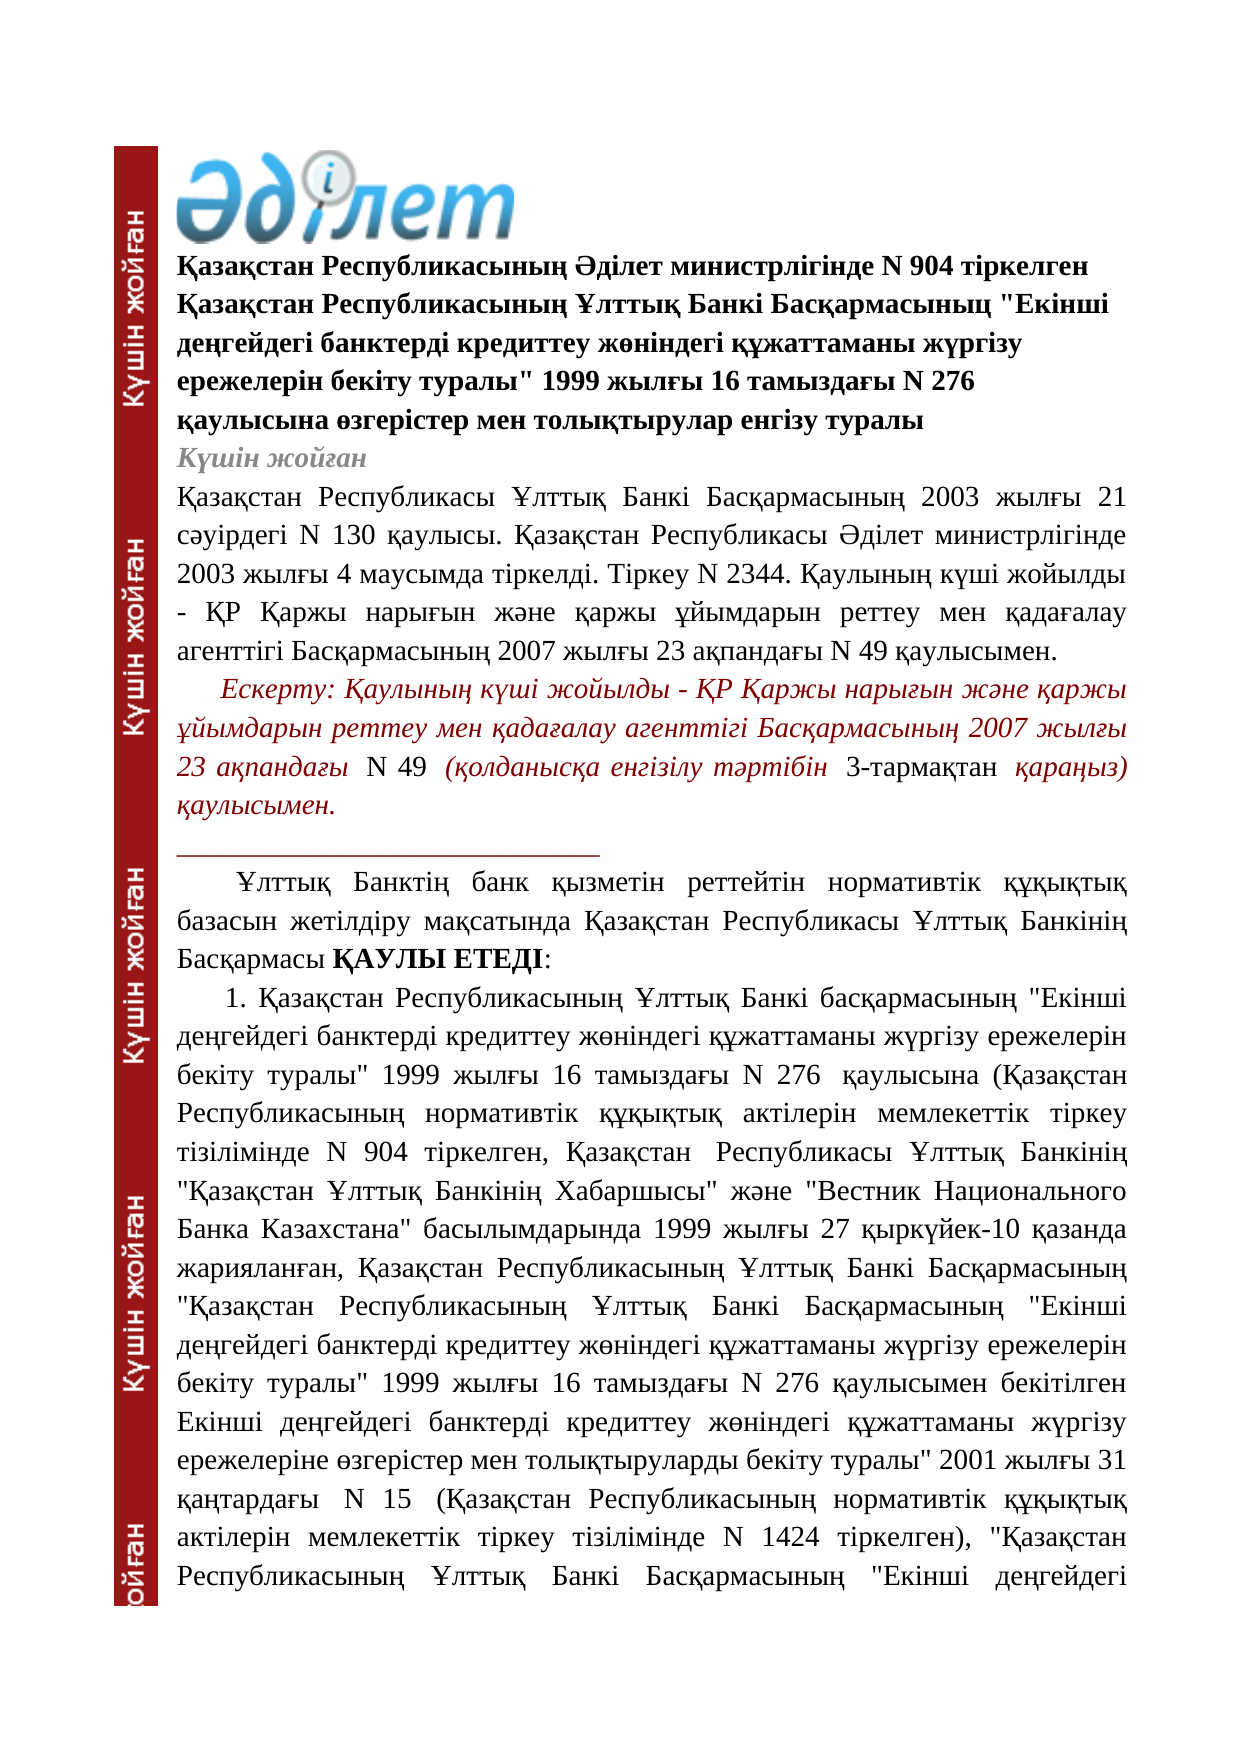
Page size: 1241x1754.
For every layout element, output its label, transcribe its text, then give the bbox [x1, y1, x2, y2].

picture [114, 435, 158, 440]
picture [114, 859, 158, 864]
picture [114, 146, 158, 248]
text Қазақстан Республикасы Ұлттық Банкі Басқармасының 2003 жылғы 21 сәуірдегі N 130 қаулысы. Қазақстан Республикасы Әділет министрлігінде 2003 жылғы 4 маусымда тіркелді. Тіркеу N 2344. Қаулының күші жойылды - ҚР Қаржы нарығын және қаржы ұйымдарын реттеу мен қадағалау агенттігі Басқармасының 2007 жылғы 23 ақпандағы N 49 қаулысымен. [112, 479, 1128, 667]
text Ұлттық Банктiң банк қызметін реттейтiн нормативтiк құқықтық базасын жетiлдiру мақсатында Қазақстан Республикасы Ұлттық Банкінiң Басқармасы ҚАУЛЫ ЕТЕДI : [112, 864, 1128, 975]
picture [176, 150, 515, 244]
text Қазақстан Республикасының Әдiлет министрлігiнде N 904 тiркелген Қазақстан Республикасының Ұлттық Банкi Басқармасыныц "Екіншi деңгейдегi банктердi кредиттеу жөнiндегi құжаттаманы жүргiзу ережелерiн бекiту туралы" 1999 жылғы 16 тамыздағы N 276 қаулысына өзгерiстер мен толықтырулар енгiзу туралы [112, 248, 1128, 435]
picture [114, 1592, 158, 1606]
text Күшін жойған [112, 440, 1128, 474]
picture [114, 667, 158, 672]
picture [114, 975, 158, 980]
text Ескерту: Қаулының күші жойылды - ҚР Қаржы нарығын және қаржы ұйымдарын реттеу мен қадағалау агенттігі Басқармасының 2007 жылғы 23 ақпандағы N 49 (қолданысқа енгізілу тәртібін 3-тармақтан қараңыз) қаулысымен. _____________________________ [112, 672, 1128, 859]
picture [114, 474, 158, 479]
